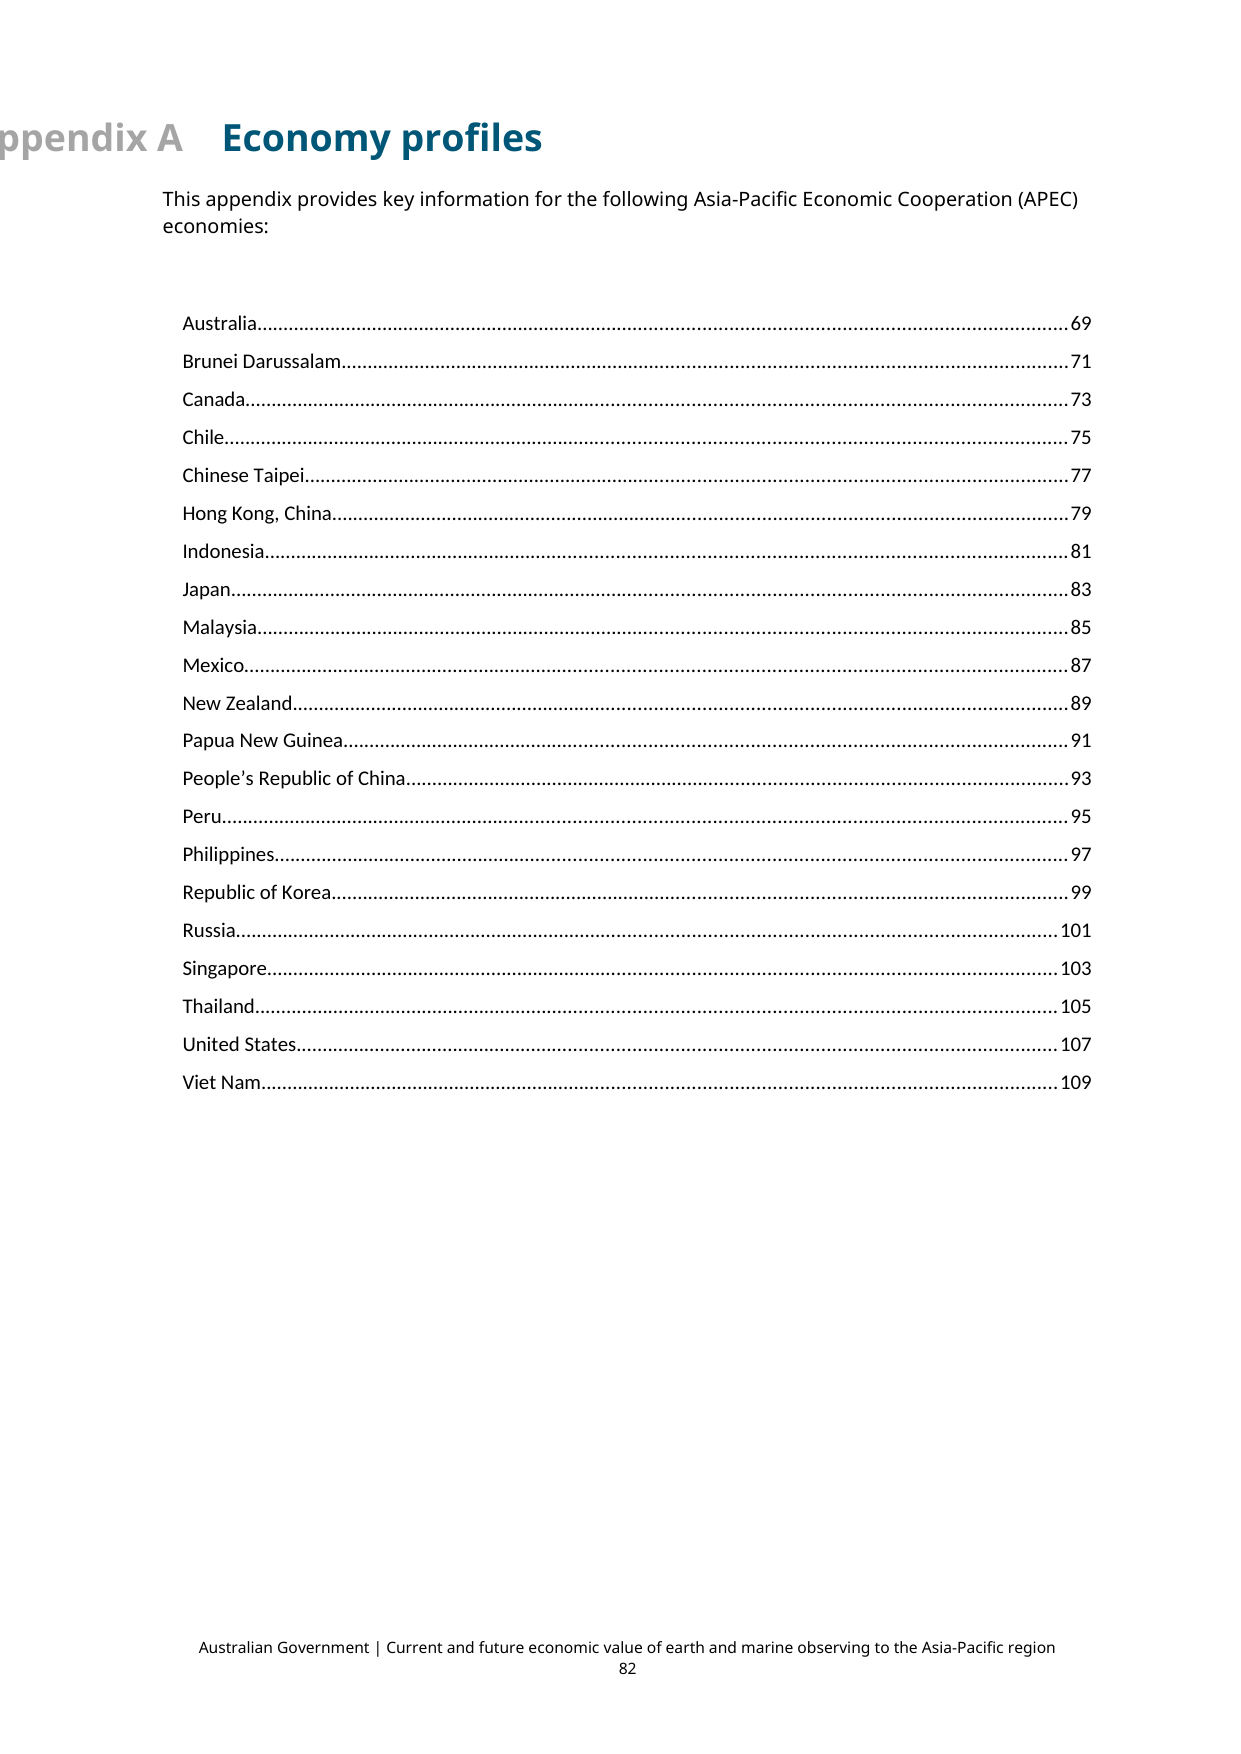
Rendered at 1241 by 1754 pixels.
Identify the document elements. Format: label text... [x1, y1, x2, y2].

text This appendix provides key information for the following Asia-Pacific Economic Cooperation (APEC) economies: [162, 185, 1092, 239]
text Economy profiles [0, 114, 1092, 160]
